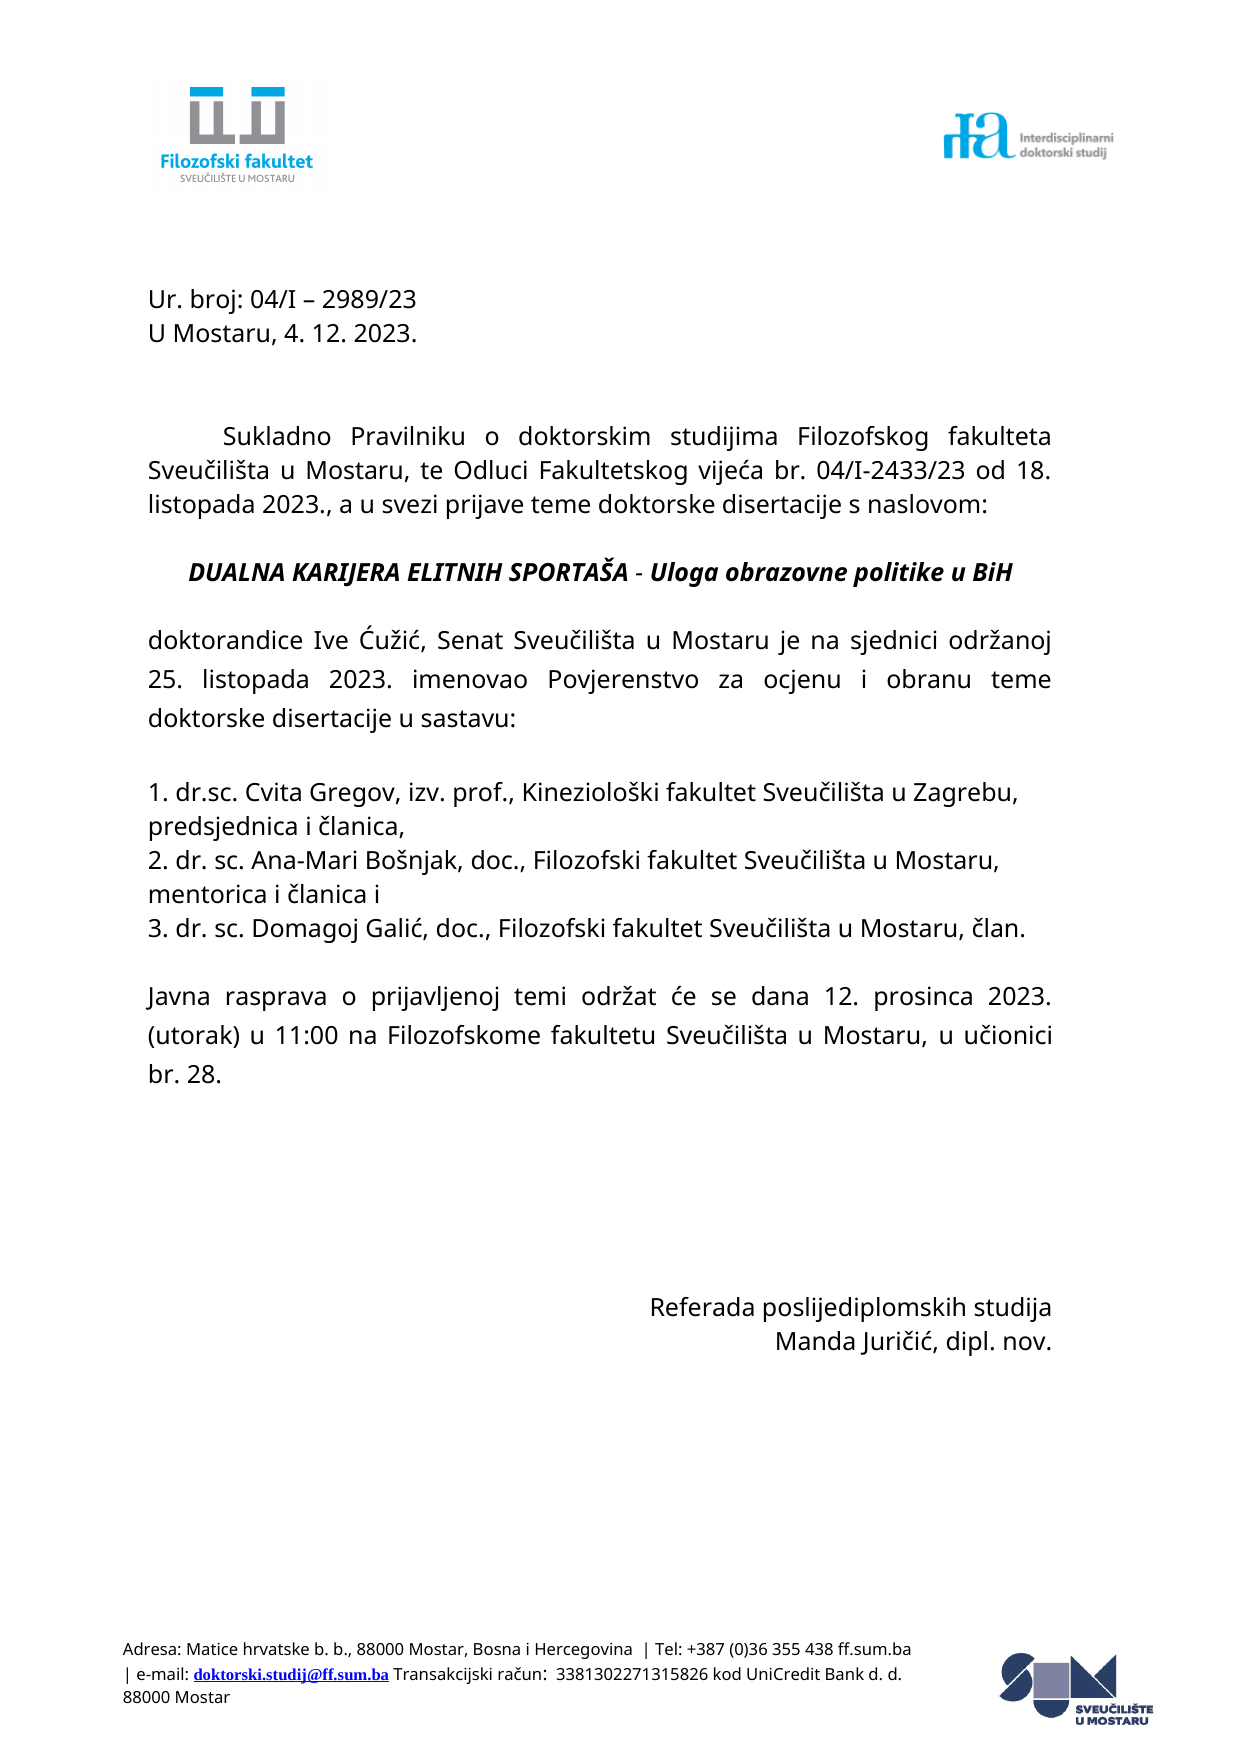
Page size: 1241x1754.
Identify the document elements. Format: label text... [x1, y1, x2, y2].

text U Mostaru, 4. 12. 2023. [148, 316, 1053, 350]
text doktorandice Ive Ćužić, Senat Sveučilišta u Mostaru je na sjednici održanoj 25. listopada 2023. imenovao Povjerenstvo za ocjenu i obranu teme doktorske disertacije u sastavu: [148, 623, 1053, 735]
text Referada poslijediplomskih studija [148, 1290, 1053, 1324]
text Sukladno Pravilniku o doktorskim studijima Filozofskog fakulteta Sveučilišta u Mostaru, te Odluci Fakultetskog vijeća br. 04/I-2433/23 od 18. listopada 2023., a u svezi prijave teme doktorske disertacije s naslovom: [148, 418, 1053, 521]
text DUALNA KARIJERA ELITNIH SPORTAŠA - Uloga obrazovne politike u BiH [148, 554, 1053, 589]
picture [912, 78, 1146, 205]
text 1. dr.sc. Cvita Gregov, izv. prof., Kineziološki fakultet Sveučilišta u Zagrebu, predsjednica i članica, [148, 774, 1053, 842]
text Manda Juričić, dipl. nov. [148, 1324, 1053, 1358]
text 3. dr. sc. Domagoj Galić, doc., Filozofski fakultet Sveučilišta u Mostaru, član. [148, 911, 1053, 944]
picture [985, 1625, 1169, 1733]
text 2. dr. sc. Ana-Mari Bošnjak, doc., Filozofski fakultet Sveučilišta u Mostaru, mentorica i članica i [148, 842, 1053, 911]
text Ur. broj: 04/I – 2989/23 [148, 282, 1053, 316]
picture [147, 73, 331, 196]
text Javna rasprava o prijavljenoj temi održat će se dana 12. prosinca 2023. (utorak) u 11:00 na Filozofskome fakultetu Sveučilišta u Mostaru, u učionici br. 28. [148, 979, 1053, 1091]
